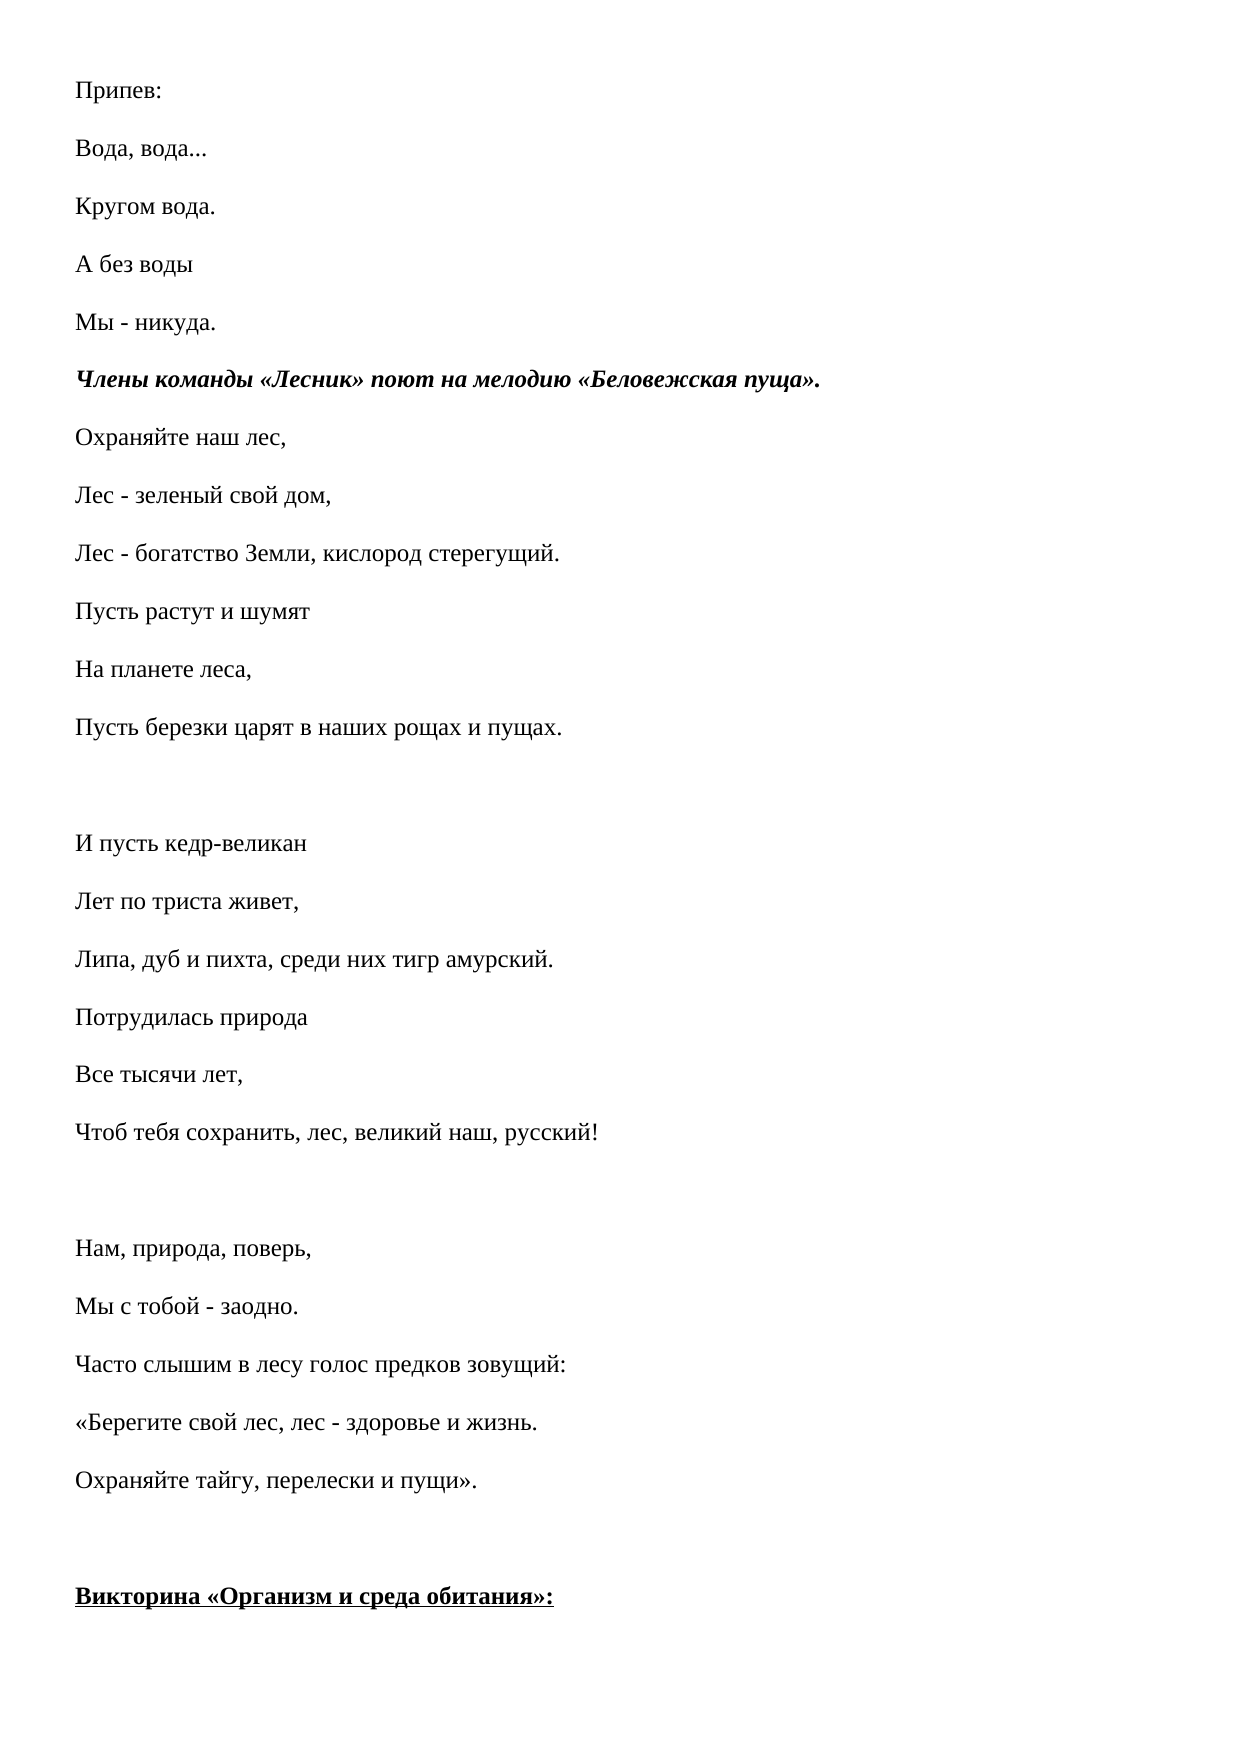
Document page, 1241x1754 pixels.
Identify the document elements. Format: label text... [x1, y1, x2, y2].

text Охраняйте тайгу, перелески и пущи». [75, 1465, 1165, 1494]
text Все тысячи лет, [75, 1059, 1165, 1088]
text Лет по триста живет, [75, 886, 1165, 914]
text И пусть кедр-великан [75, 828, 1165, 857]
text А без воды [75, 249, 1165, 277]
text Члены команды «Лесник» поют на мелодию «Беловежская пуща». [75, 364, 1165, 393]
text «Берегите свой лес, лес - здоровье и жизнь. [75, 1407, 1165, 1436]
text Липа, дуб и пихта, среди них тигр амурский. [75, 944, 1165, 972]
text Мы с тобой - заодно. [75, 1291, 1165, 1320]
text Викторина «Организм и среда обитания»: [75, 1581, 1165, 1609]
text Лес - богатство Земли, кислород стерегущий. [75, 538, 1165, 567]
text Мы - никуда. [75, 307, 1165, 335]
text Лес - зеленый свой дом, [75, 480, 1165, 509]
text Пусть растут и шумят [75, 596, 1165, 625]
text Вода, вода... [75, 133, 1165, 162]
text Припев: [75, 75, 1165, 104]
text Чтоб тебя сохранить, лес, великий наш, русский! [75, 1117, 1165, 1146]
text На планете леса, [75, 654, 1165, 683]
text Нам, природа, поверь, [75, 1233, 1165, 1262]
text Часто слышим в лесу голос предков зовущий: [75, 1349, 1165, 1378]
text Охраняйте наш лес, [75, 422, 1165, 451]
text Пусть березки царят в наших рощах и пущах. [75, 712, 1165, 741]
text Потрудилась природа [75, 1002, 1165, 1030]
text Кругом вода. [75, 191, 1165, 219]
